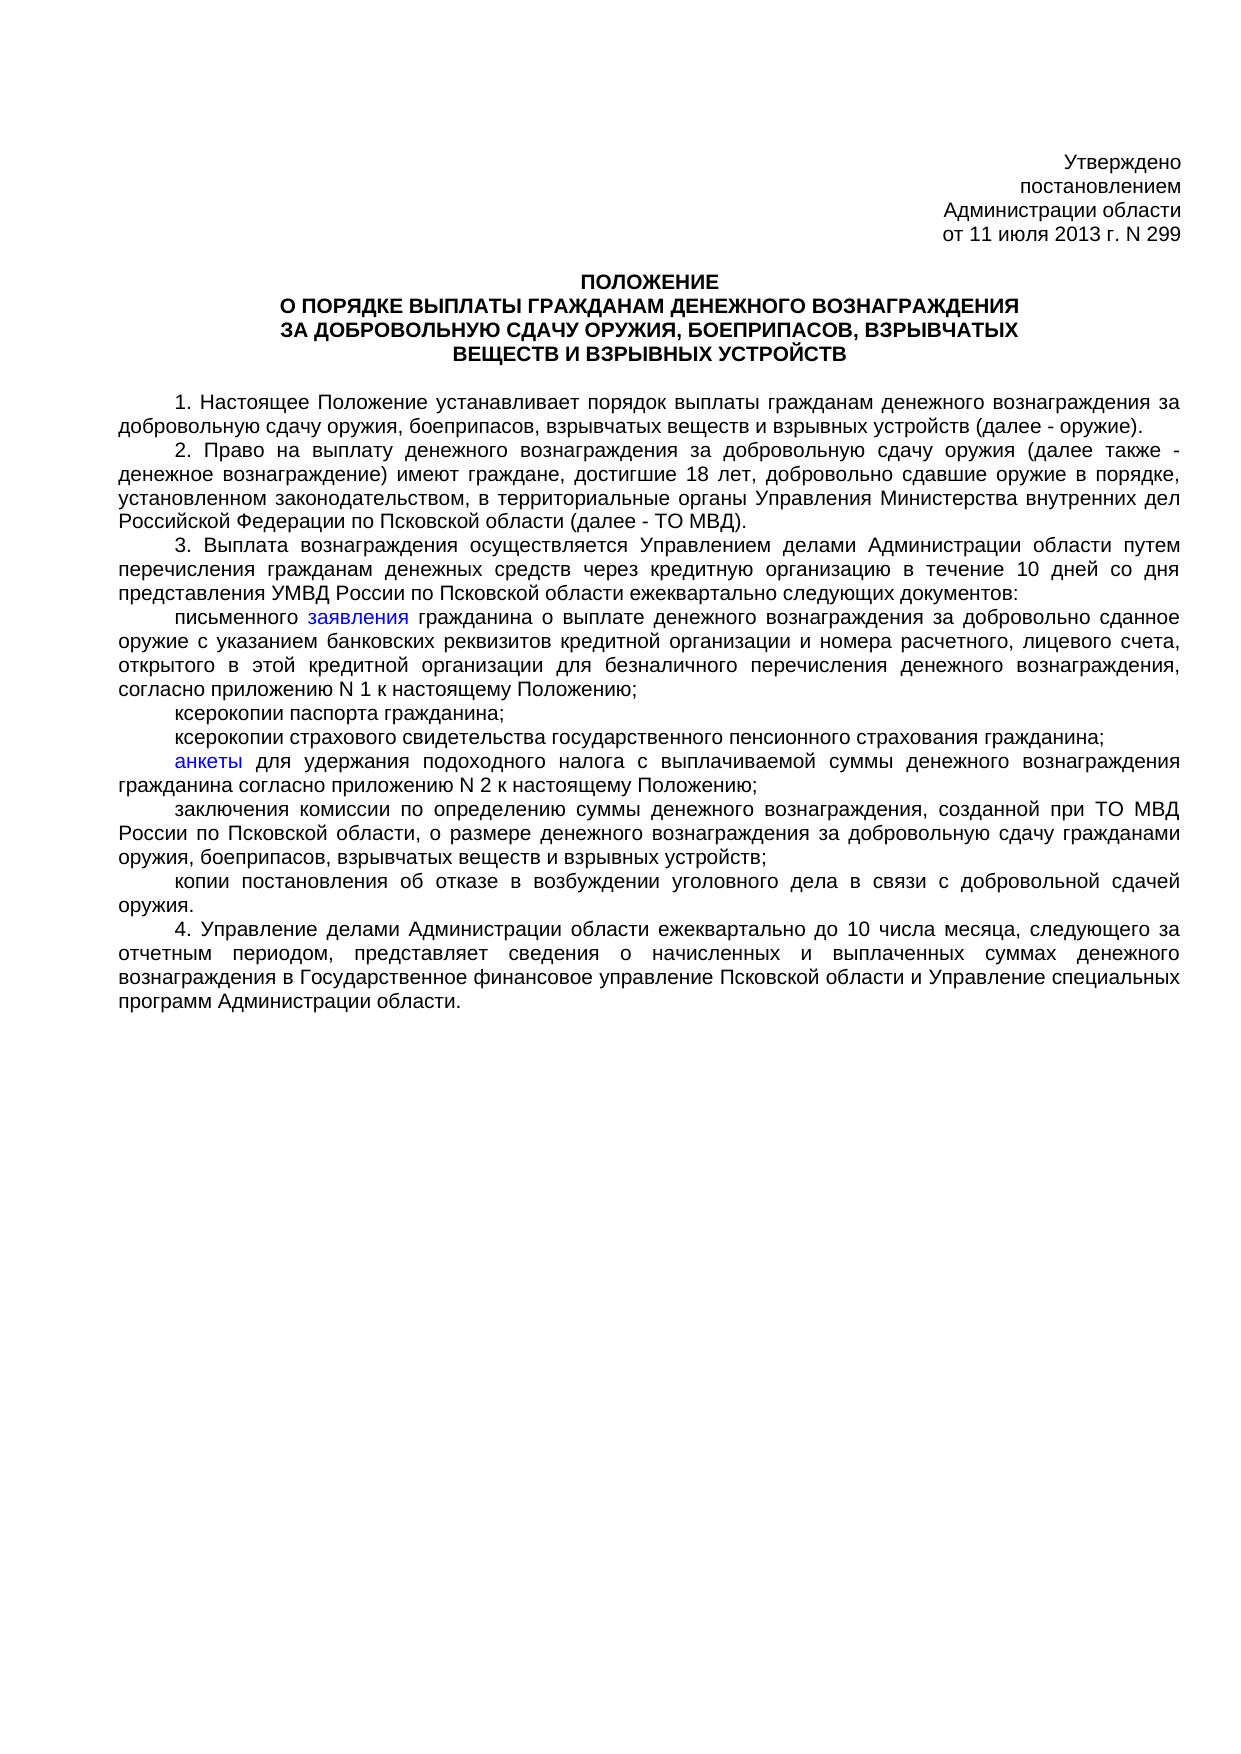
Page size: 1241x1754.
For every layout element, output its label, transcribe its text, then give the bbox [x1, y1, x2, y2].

text копии постановления об отказе в возбуждении уголовного дела в связи с добровольной сдачей оружия. [118, 869, 1181, 917]
text анкеты для удержания подоходного налога с выплачиваемой суммы денежного вознаграждения гражданина согласно приложению N 2 к настоящему Положению; [118, 749, 1181, 797]
text письменного заявления гражданина о выплате денежного вознаграждения за добровольно сданное оружие с указанием банковских реквизитов кредитной организации и номера расчетного, лицевого счета, открытого в этой кредитной организации для безналичного перечисления денежного вознаграждения, согласно приложению N 1 к настоящему Положению; [118, 605, 1181, 701]
text 2. Право на выплату денежного вознаграждения за добровольную сдачу оружия (далее также - денежное вознаграждение) имеют граждане, достигшие 18 лет, добровольно сдавшие оружие в порядке, установленном законодательством, в территориальные органы Управления Министерства внутренних дел Российской Федерации по Псковской области (далее - ТО МВД). [118, 437, 1181, 533]
text ксерокопии страхового свидетельства государственного пенсионного страхования гражданина; [118, 725, 1181, 749]
text ксерокопии паспорта гражданина; [118, 701, 1181, 725]
text Администрации области [118, 198, 1181, 222]
text ВЕЩЕСТВ И ВЗРЫВНЫХ УСТРОЙСТВ [118, 342, 1181, 366]
text 1. Настоящее Положение устанавливает порядок выплаты гражданам денежного вознаграждения за добровольную сдачу оружия, боеприпасов, взрывчатых веществ и взрывных устройств (далее - оружие). [118, 389, 1181, 437]
text ЗА ДОБРОВОЛЬНУЮ СДАЧУ ОРУЖИЯ, БОЕПРИПАСОВ, ВЗРЫВЧАТЫХ [118, 318, 1181, 342]
text 3. Выплата вознаграждения осуществляется Управлением делами Администрации области путем перечисления гражданам денежных средств через кредитную организацию в течение 10 дней со дня представления УМВД России по Псковской области ежеквартально следующих документов: [118, 533, 1181, 605]
text постановлением [118, 174, 1181, 198]
text О ПОРЯДКЕ ВЫПЛАТЫ ГРАЖДАНАМ ДЕНЕЖНОГО ВОЗНАГРАЖДЕНИЯ [118, 294, 1181, 318]
text Утверждено [118, 150, 1181, 174]
text ПОЛОЖЕНИЕ [118, 270, 1181, 294]
text заключения комиссии по определению суммы денежного вознаграждения, созданной при ТО МВД России по Псковской области, о размере денежного вознаграждения за добровольную сдачу гражданами оружия, боеприпасов, взрывчатых веществ и взрывных устройств; [118, 797, 1181, 869]
text от 11 июля 2013 г. N 299 [118, 222, 1181, 246]
text 4. Управление делами Администрации области ежеквартально до 10 числа месяца, следующего за отчетным периодом, представляет сведения о начисленных и выплаченных суммах денежного вознаграждения в Государственное финансовое управление Псковской области и Управление специальных программ Администрации области. [118, 917, 1181, 1012]
